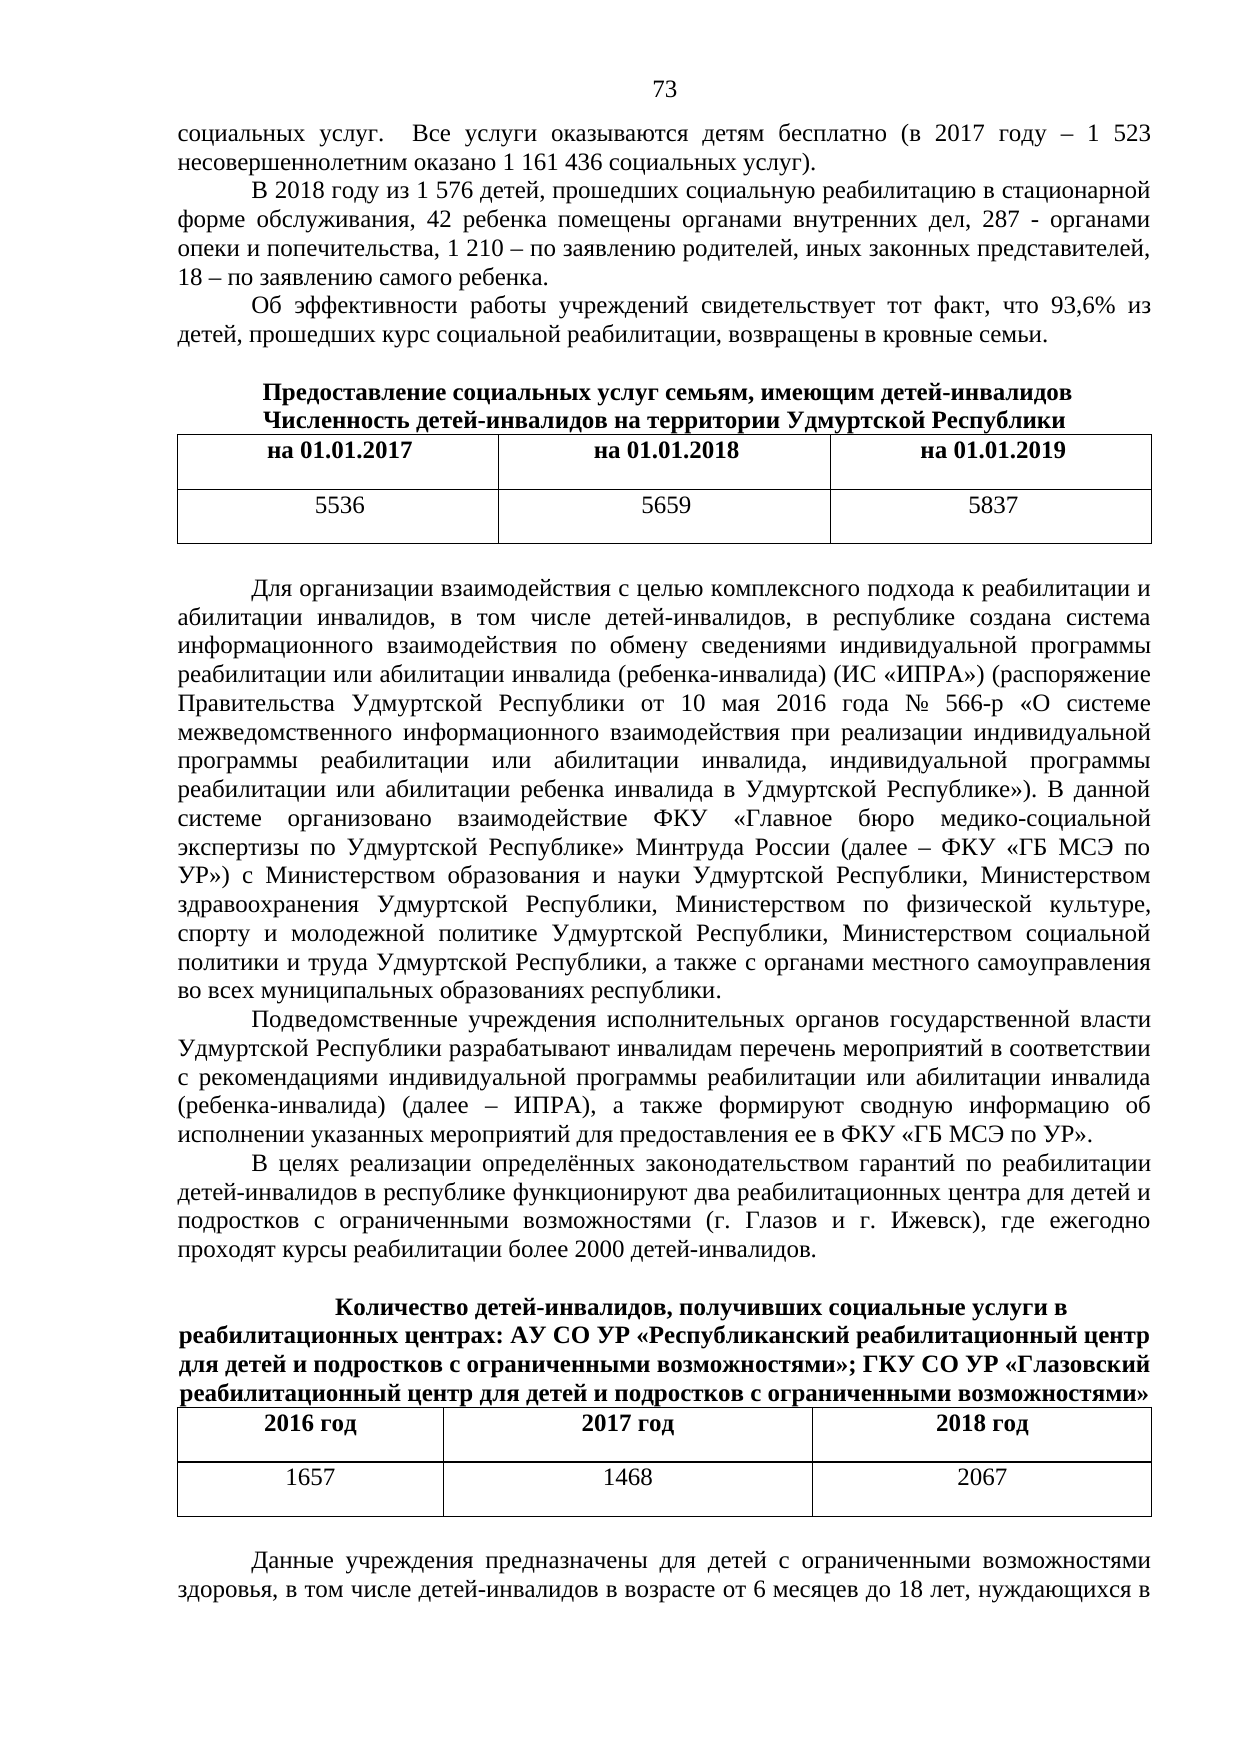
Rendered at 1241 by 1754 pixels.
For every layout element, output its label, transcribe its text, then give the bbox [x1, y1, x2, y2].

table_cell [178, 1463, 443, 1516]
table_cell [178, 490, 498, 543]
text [177, 1546, 1152, 1603]
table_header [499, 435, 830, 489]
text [177, 118, 1152, 176]
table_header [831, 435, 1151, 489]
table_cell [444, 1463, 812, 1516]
text Об эффективности работы учреждений свидетельствует тот факт, что 93,6% из детей, прошедших курс социальной реабилитации, возвращены в кровные семьи. [177, 291, 1152, 348]
text В 2018 году из 1 576 детей, прошедших социальную реабилитацию в стационарной форме обслуживания, 42 ребенка помещены органами внутренних дел, 287 - органами опеки и попечительства, 1 210 – по заявлению родителей, иных законных представителей, 18 – по заявлению самого ребенка. [177, 176, 1152, 291]
text Для организации взаимодействия с целью комплексного подхода к реабилитации и абилитации инвалидов, в том числе детей-инвалидов, в республике создана система информационного взаимодействия по обмену сведениями индивидуальной программы реабилитации или абилитации инвалида (ребенка-инвалида) (ИС «ИПРА») (распоряжение Правительства Удмуртской Республики от 10 мая 2016 года № 566-р «О системе межведомственного информационного взаимодействия при реализации индивидуальной программы реабилитации или абилитации инвалида, индивидуальной программы реабилитации или абилитации ребенка инвалида в Удмуртской Республике»). В данной системе организовано взаимодействие ФКУ «Главное бюро медико-социальной экспертизы по Удмуртской Республике» Минтруда России (далее – ФКУ «ГБ МСЭ по УР») с Министерством образования и науки Удмуртской Республики, Министерством здравоохранения Удмуртской Республики, Министерством по физической культуре, спорту и молодежной политике Удмуртской Республики, Министерством социальной политики и труда Удмуртской Республики, а также с органами местного самоуправления во всех муниципальных образованиях республики. [177, 573, 1152, 1004]
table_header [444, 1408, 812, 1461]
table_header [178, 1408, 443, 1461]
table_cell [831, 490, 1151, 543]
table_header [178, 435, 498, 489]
text Количество детей-инвалидов, получивших социальные услуги в реабилитационных центрах: АУ СО УР «Республиканский реабилитационный центр для детей и подростков с ограниченными возможностями»; ГКУ СО УР «Глазовский реабилитационный центр для детей и подростков с ограниченными возможностями» [177, 1292, 1152, 1407]
text Численность детей-инвалидов на территории Удмуртской Республики [177, 406, 1152, 434]
text В целях реализации определённых законодательством гарантий по реабилитации детей-инвалидов в республике функционируют два реабилитационных центра для детей и подростков с ограниченными возможностями (г. Глазов и г. Ижевск), где ежегодно проходят курсы реабилитации более 2000 детей-инвалидов. [177, 1148, 1152, 1263]
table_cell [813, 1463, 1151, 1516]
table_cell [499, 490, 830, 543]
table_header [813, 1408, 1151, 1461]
text Подведомственные учреждения исполнительных органов государственной власти Удмуртской Республики разрабатывают инвалидам перечень мероприятий в соответствии с рекомендациями индивидуальной программы реабилитации или абилитации инвалида (ребенка-инвалида) (далее – ИПРА), а также формируют сводную информацию об исполнении указанных мероприятий для предоставления ее в ФКУ «ГБ МСЭ по УР». [177, 1004, 1152, 1148]
text Предоставление социальных услуг семьям, имеющим детей-инвалидов [177, 377, 1152, 406]
